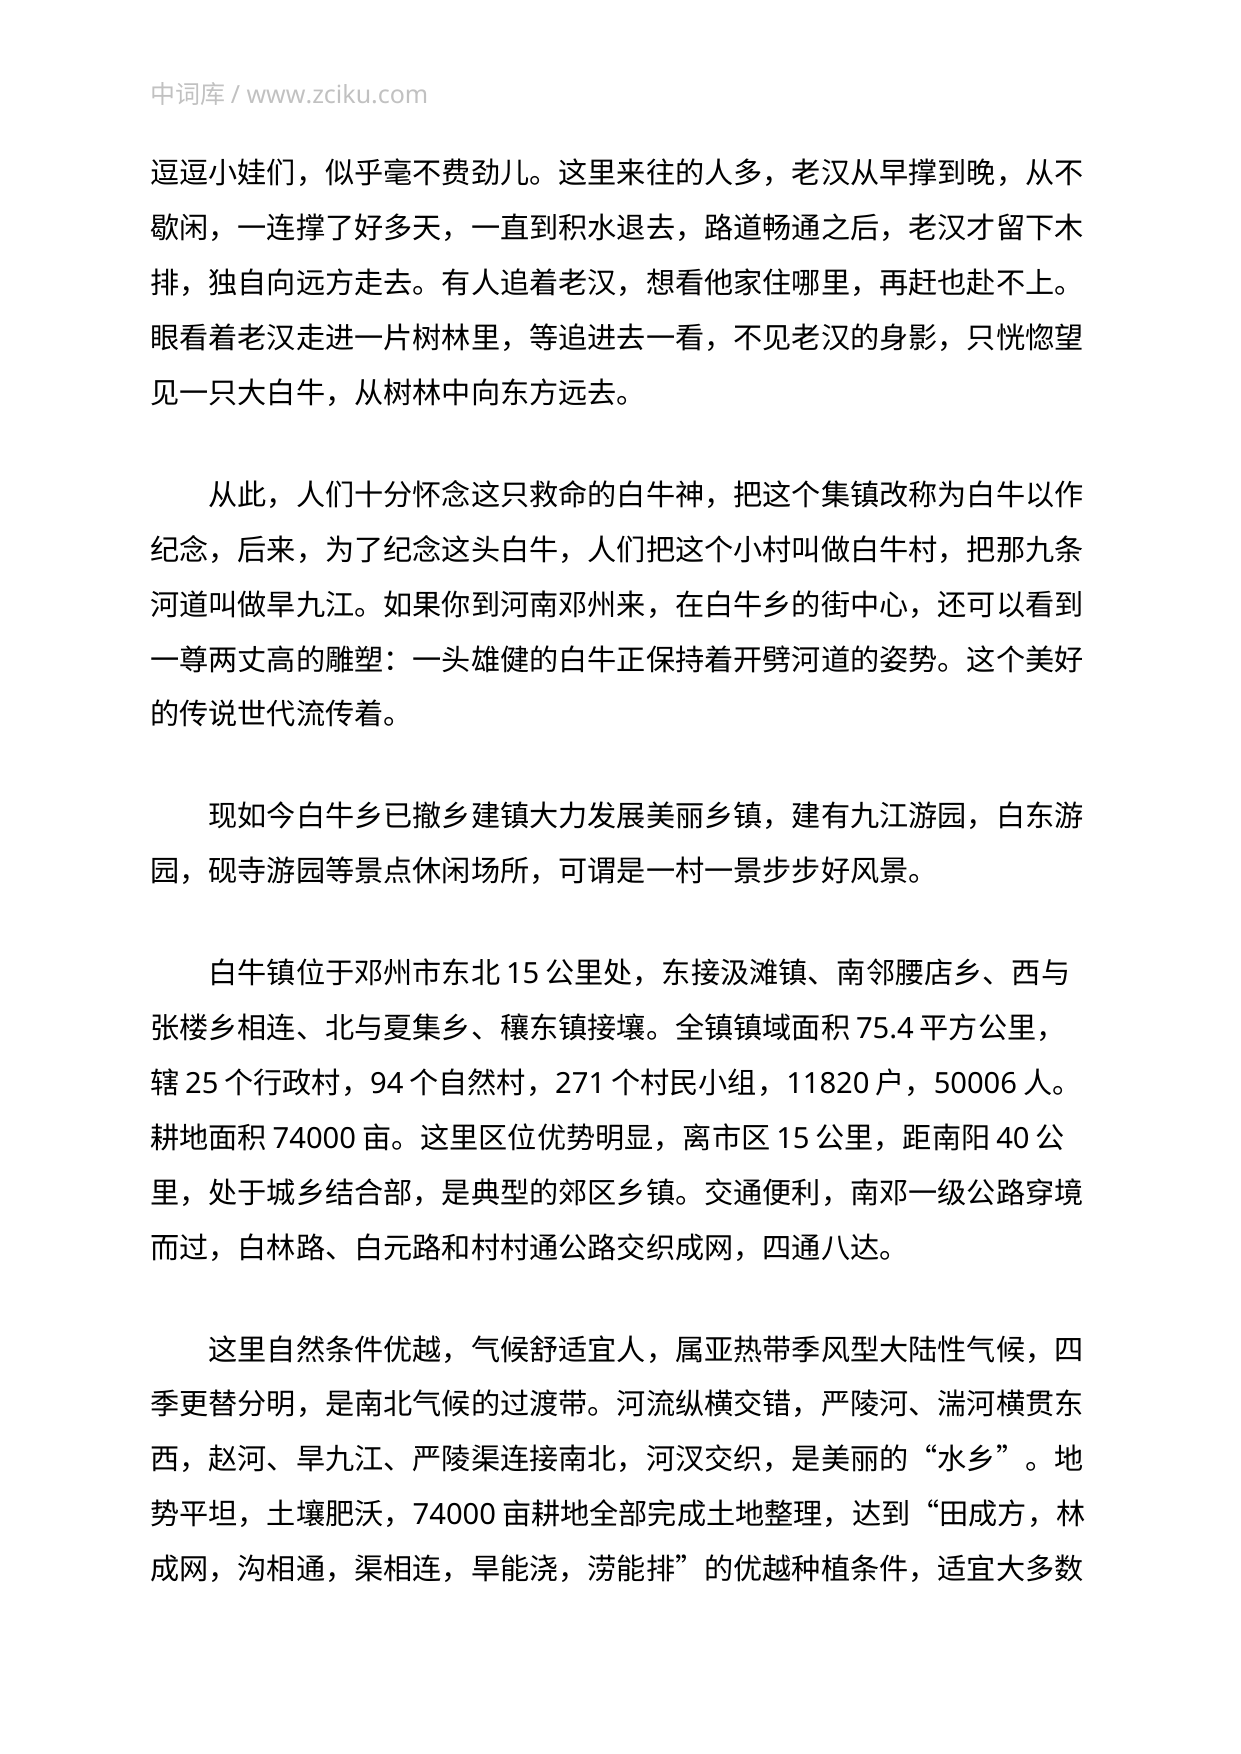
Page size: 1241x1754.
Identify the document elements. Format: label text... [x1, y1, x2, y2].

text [150, 150, 1090, 412]
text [150, 1326, 1090, 1588]
text 现如今白牛乡已撤乡建镇大力发展美丽乡镇，建有九江游园，白东游园，砚寺游园等景点休闲场所，可谓是一村一景步步好风景。 [150, 793, 1090, 890]
text 从此，人们十分怀念这只救命的白牛神，把这个集镇改称为白牛以作纪念，后来，为了纪念这头白牛，人们把这个小村叫做白牛村，把那九条河道叫做旱九江。如果你到河南邓州来，在白牛乡的街中心，还可以看到一尊两丈高的雕塑：一头雄健的白牛正保持着开劈河道的姿势。这个美好的传说世代流传着。 [150, 471, 1090, 733]
text 白牛镇位于邓州市东北15公里处，东接汲滩镇、南邻腰店乡、西与张楼乡相连、北与夏集乡、穰东镇接壤。全镇镇域面积75.4平方公里，辖25个行政村，94个自然村，271个村民小组，11820户，50006人。耕地面积74000亩。这里区位优势明显，离市区15公里，距南阳40公里，处于城乡结合部，是典型的郊区乡镇。交通便利，南邓一级公路穿境而过，白林路、白元路和村村通公路交织成网，四通八达。 [150, 949, 1090, 1267]
